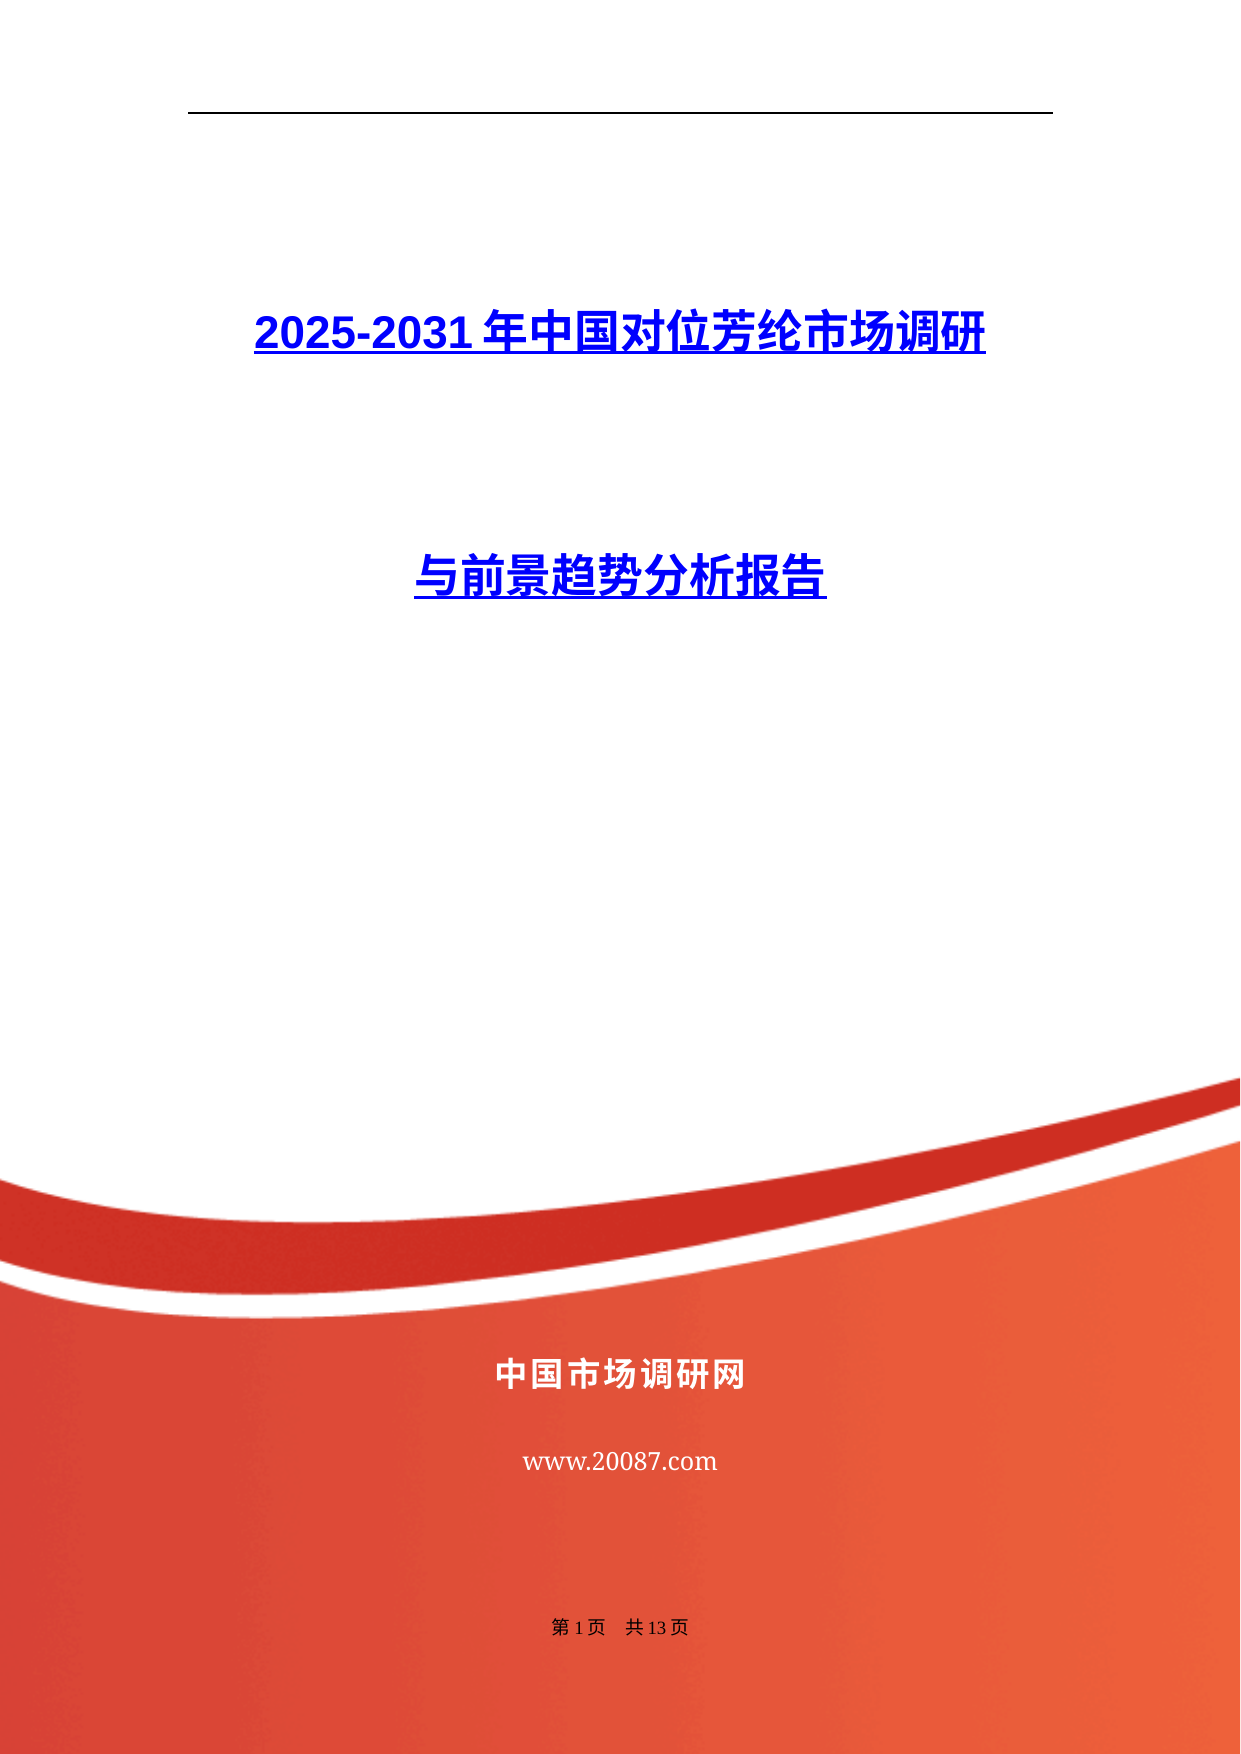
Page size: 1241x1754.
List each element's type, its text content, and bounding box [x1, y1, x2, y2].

table_header 2025-2031年中国对位芳纶市场调研与前景趋势分析报告 [188, 207, 1053, 773]
picture [0, 1006, 1241, 1754]
text www.20087.com [187, 1428, 1053, 1493]
subtitle 中国市场调研网 [187, 1339, 1053, 1404]
